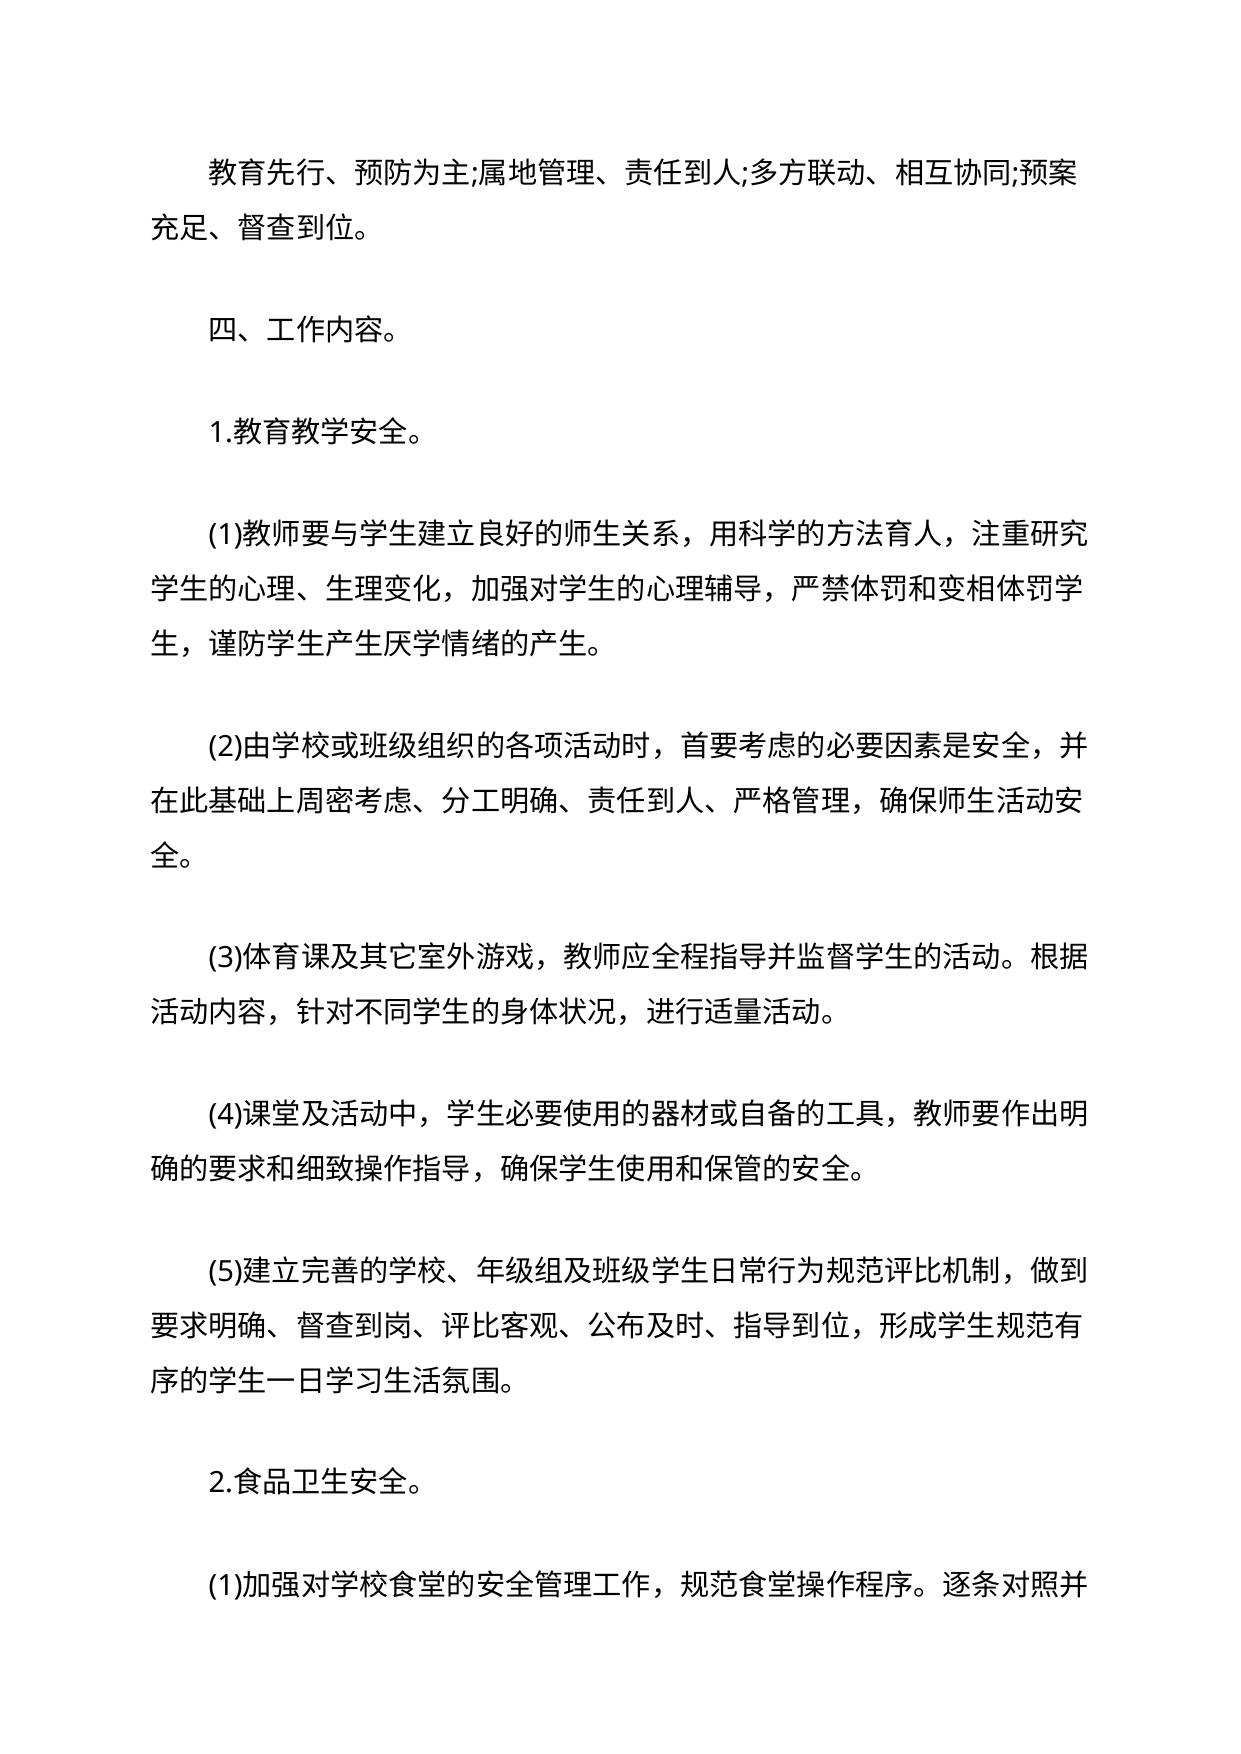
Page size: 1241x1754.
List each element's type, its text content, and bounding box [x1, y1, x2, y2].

text 教育先行、预防为主;属地管理、责任到人;多方联动、相互协同;预案充足、督查到位。 [150, 150, 1090, 247]
text 1.教育教学安全。 [150, 408, 1090, 451]
text (3)体育课及其它室外游戏，教师应全程指导并监督学生的活动。根据活动内容，针对不同学生的身体状况，进行适量活动。 [150, 934, 1090, 1031]
text 2.食品卫生安全。 [150, 1459, 1090, 1501]
text (2)由学校或班级组织的各项活动时，首要考虑的必要因素是安全，并在此基础上周密考虑、分工明确、责任到人、严格管理，确保师生活动安全。 [150, 722, 1090, 874]
text (4)课堂及活动中，学生必要使用的器材或自备的工具，教师要作出明确的要求和细致操作指导，确保学生使用和保管的安全。 [150, 1091, 1090, 1188]
text (5)建立完善的学校、年级组及班级学生日常行为规范评比机制，做到要求明确、督查到岗、评比客观、公布及时、指导到位，形成学生规范有序的学生一日学习生活氛围。 [150, 1247, 1090, 1399]
text (1)教师要与学生建立良好的师生关系，用科学的方法育人，注重研究学生的心理、生理变化，加强对学生的心理辅导，严禁体罚和变相体罚学生，谨防学生产生厌学情绪的产生。 [150, 511, 1090, 663]
text 四、工作内容。 [150, 307, 1090, 349]
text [150, 1561, 1090, 1603]
